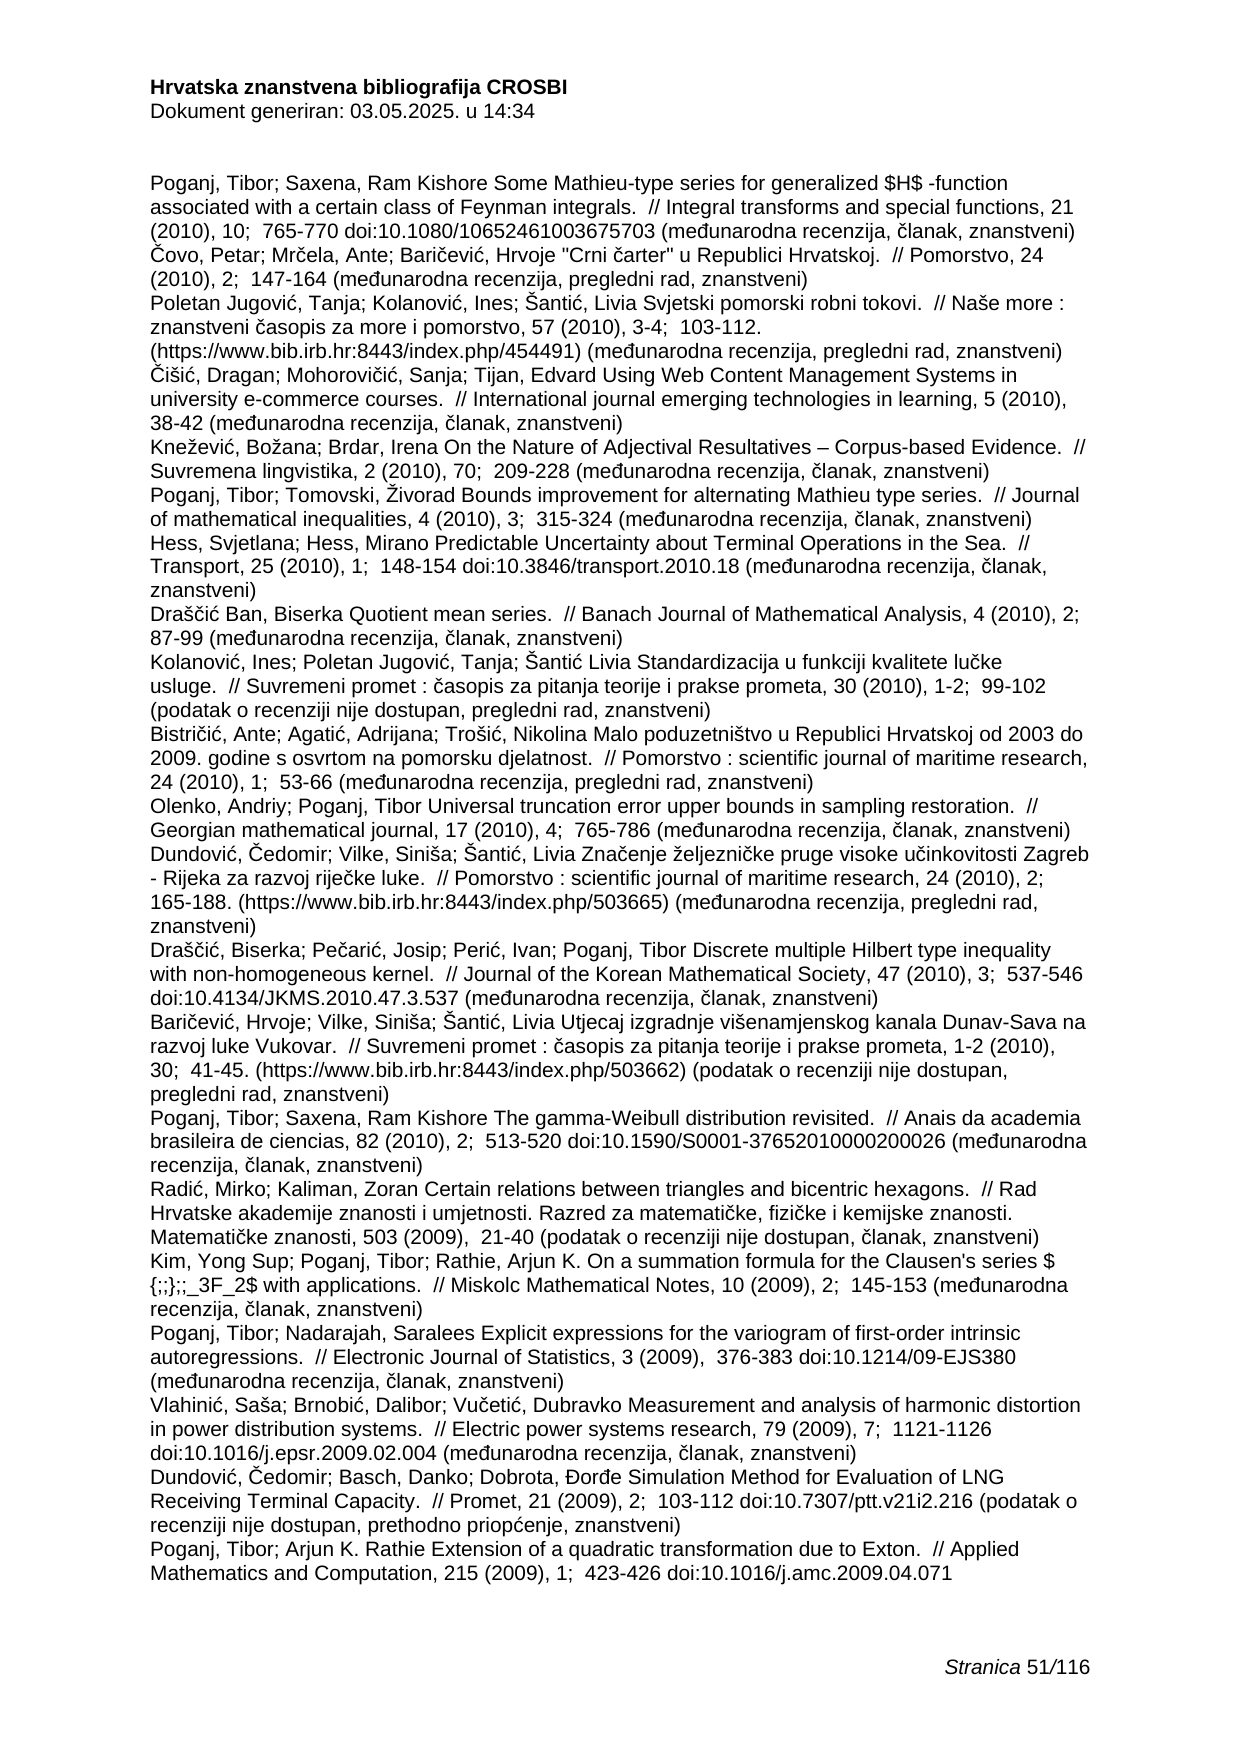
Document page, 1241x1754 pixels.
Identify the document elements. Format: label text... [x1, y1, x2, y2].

text Čišić, Dragan; Mohorovičić, Sanja; Tijan, Edvard [150, 363, 1090, 434]
text Draščić Ban, Biserka [150, 602, 1090, 650]
text Knežević, Božana; Brdar, Irena [150, 434, 1090, 482]
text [150, 1537, 1090, 1584]
text Čovo, Petar; Mrčela, Ante; Baričević, Hrvoje [150, 243, 1090, 291]
text Poganj, Tibor; Tomovski, Živorad [150, 482, 1090, 530]
text Poletan Jugović, Tanja; Kolanović, Ines; Šantić, Livia [150, 291, 1090, 363]
text Olenko, Andriy; Poganj, Tibor [150, 794, 1090, 842]
text Kim, Yong Sup; Poganj, Tibor; Rathie, Arjun K. [150, 1249, 1090, 1321]
text Dundović, Čedomir; Basch, Danko; Dobrota, Đorđe [150, 1465, 1090, 1537]
text Poganj, Tibor; Nadarajah, Saralees [150, 1321, 1090, 1393]
text Baričević, Hrvoje; Vilke, Siniša; Šantić, Livia [150, 1009, 1090, 1105]
text Dundović, Čedomir; Vilke, Siniša; Šantić, Livia [150, 842, 1090, 938]
text Poganj, Tibor; Saxena, Ram Kishore [150, 171, 1090, 243]
text Vlahinić, Saša; Brnobić, Dalibor; Vučetić, Dubravko [150, 1393, 1090, 1465]
text Bistričić, Ante; Agatić, Adrijana; Trošić, Nikolina [150, 722, 1090, 794]
text Radić, Mirko; Kaliman, Zoran [150, 1177, 1090, 1249]
text Draščić, Biserka; Pečarić, Josip; Perić, Ivan; Poganj, Tibor [150, 938, 1090, 1009]
text Hess, Svjetlana; Hess, Mirano [150, 530, 1090, 602]
text Poganj, Tibor; Saxena, Ram Kishore [150, 1105, 1090, 1177]
text Kolanović, Ines; Poletan Jugović, Tanja; Šantić Livia [150, 650, 1090, 722]
